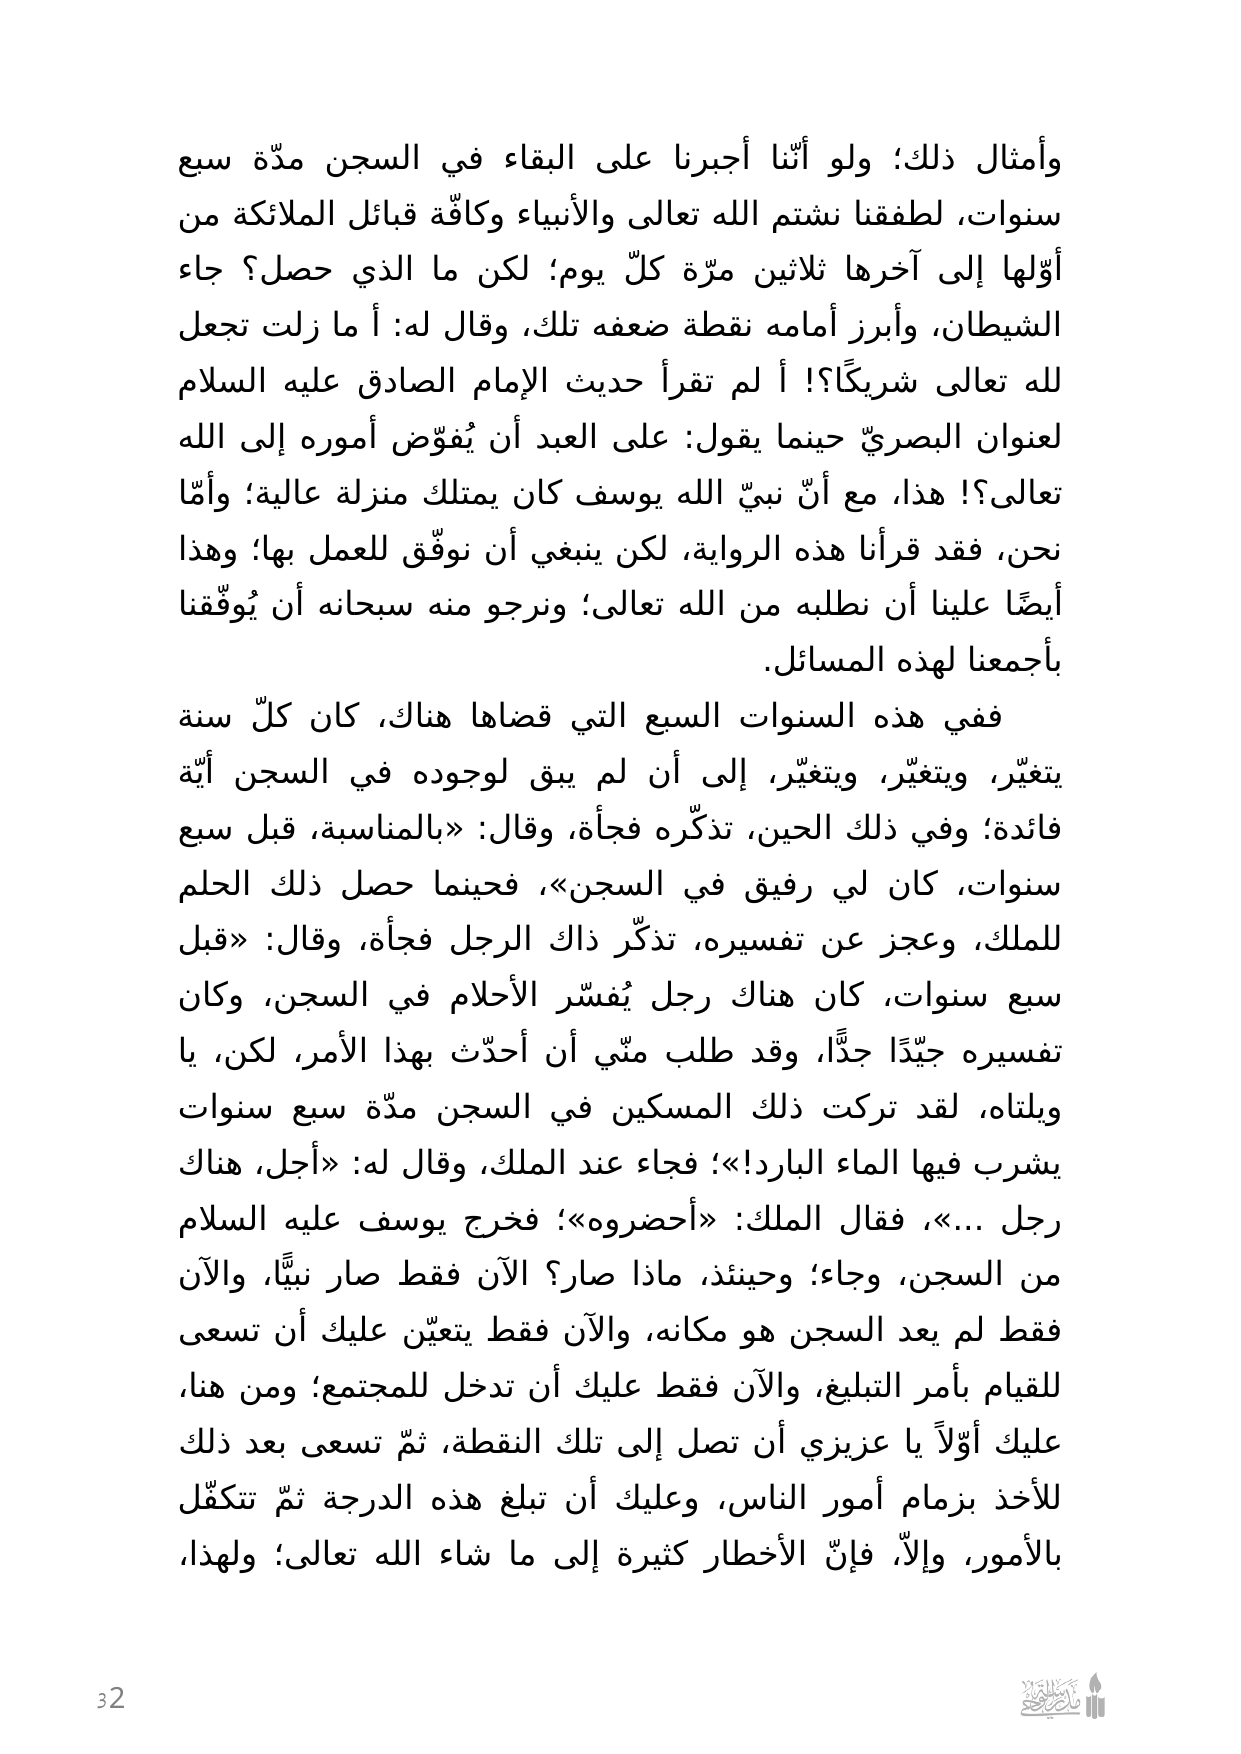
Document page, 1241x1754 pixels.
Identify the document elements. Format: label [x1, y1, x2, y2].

text [177, 694, 1063, 1587]
text [177, 136, 1063, 694]
picture [1020, 1672, 1105, 1719]
